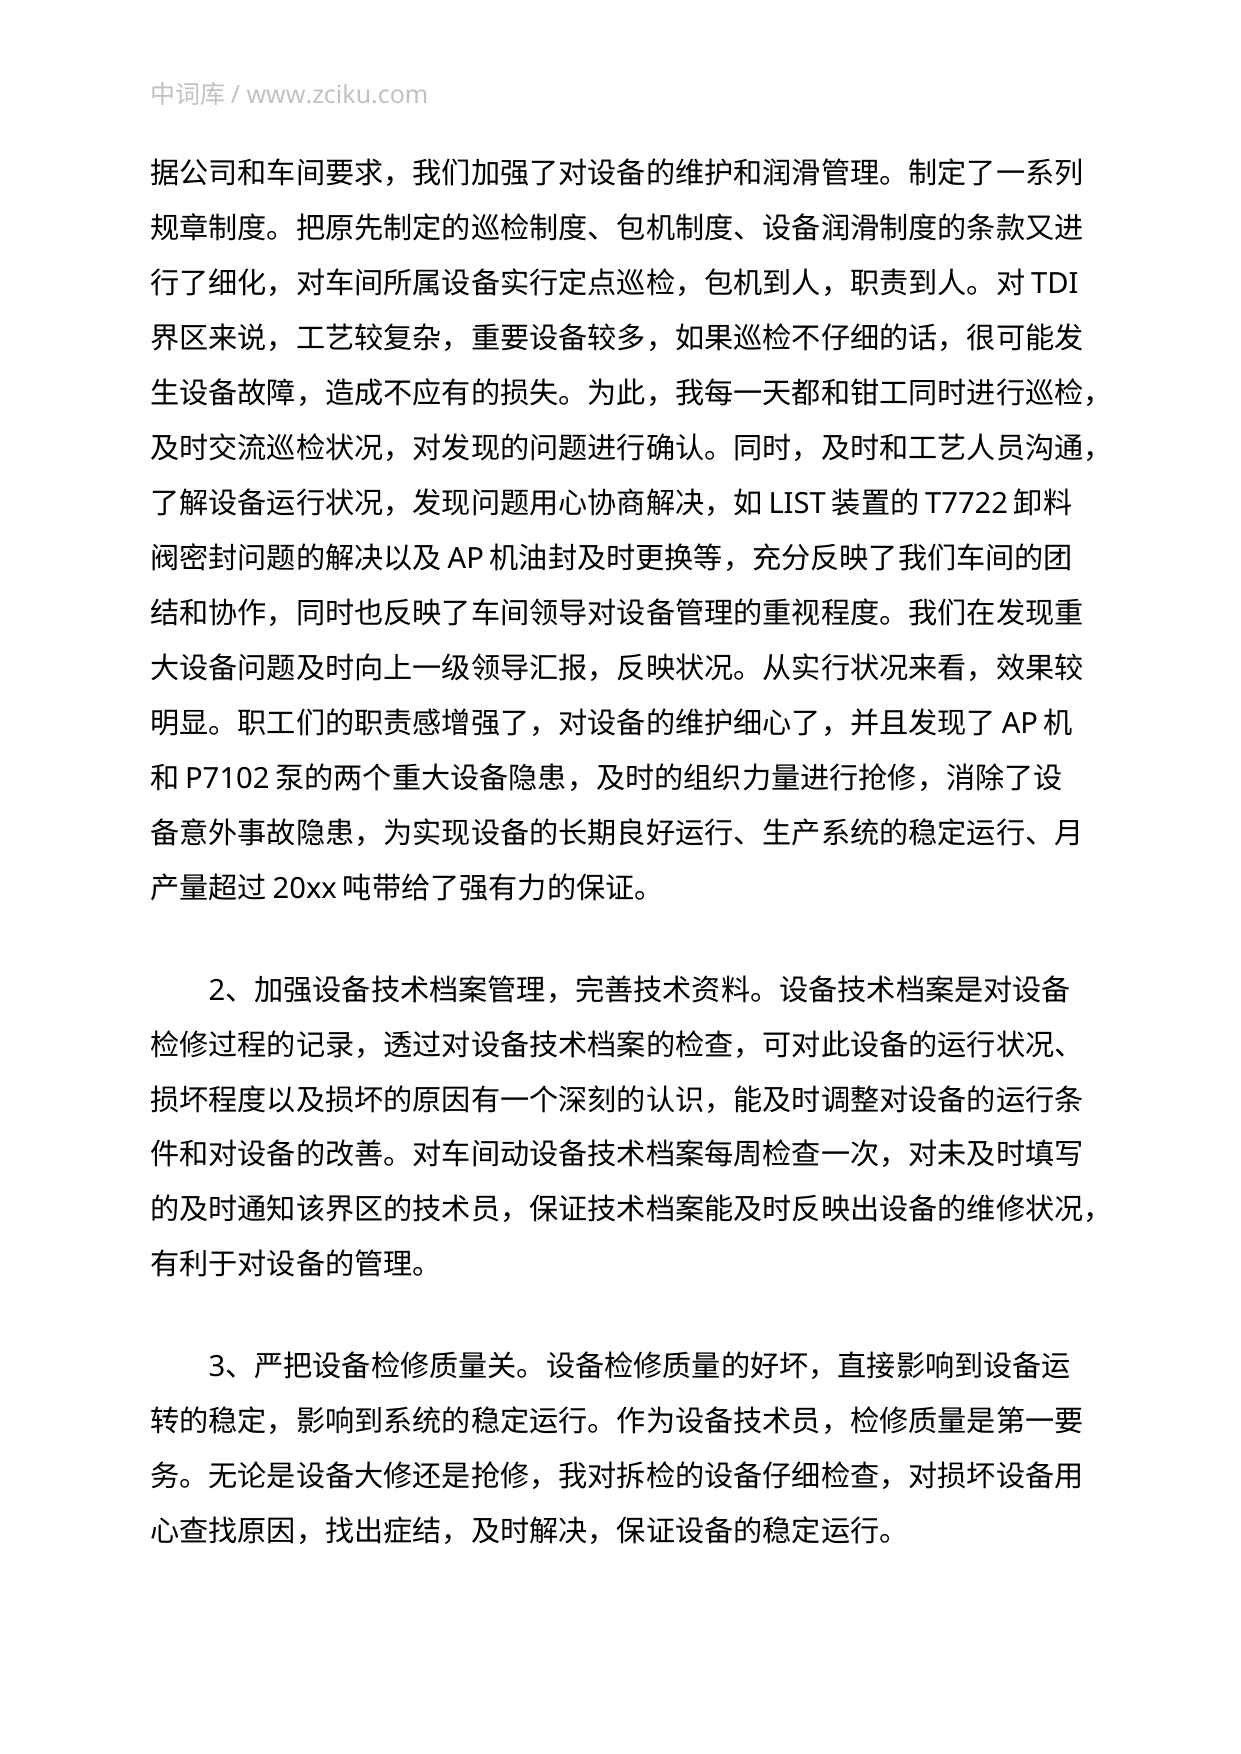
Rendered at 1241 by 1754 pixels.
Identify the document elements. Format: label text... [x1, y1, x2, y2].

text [150, 150, 1090, 907]
text 3、严把设备检修质量关。设备检修质量的好坏，直接影响到设备运转的稳定，影响到系统的稳定运行。作为设备技术员，检修质量是第一要务。无论是设备大修还是抢修，我对拆检的设备仔细检查，对损坏设备用心查找原因，找出症结，及时解决，保证设备的稳定运行。 [150, 1342, 1090, 1549]
text 2、加强设备技术档案管理，完善技术资料。设备技术档案是对设备检修过程的记录，透过对设备技术档案的检查，可对此设备的运行状况、损坏程度以及损坏的原因有一个深刻的认识，能及时调整对设备的运行条件和对设备的改善。对车间动设备技术档案每周检查一次，对未及时填写的及时通知该界区的技术员，保证技术档案能及时反映出设备的维修状况，有利于对设备的管理。 [150, 966, 1090, 1283]
